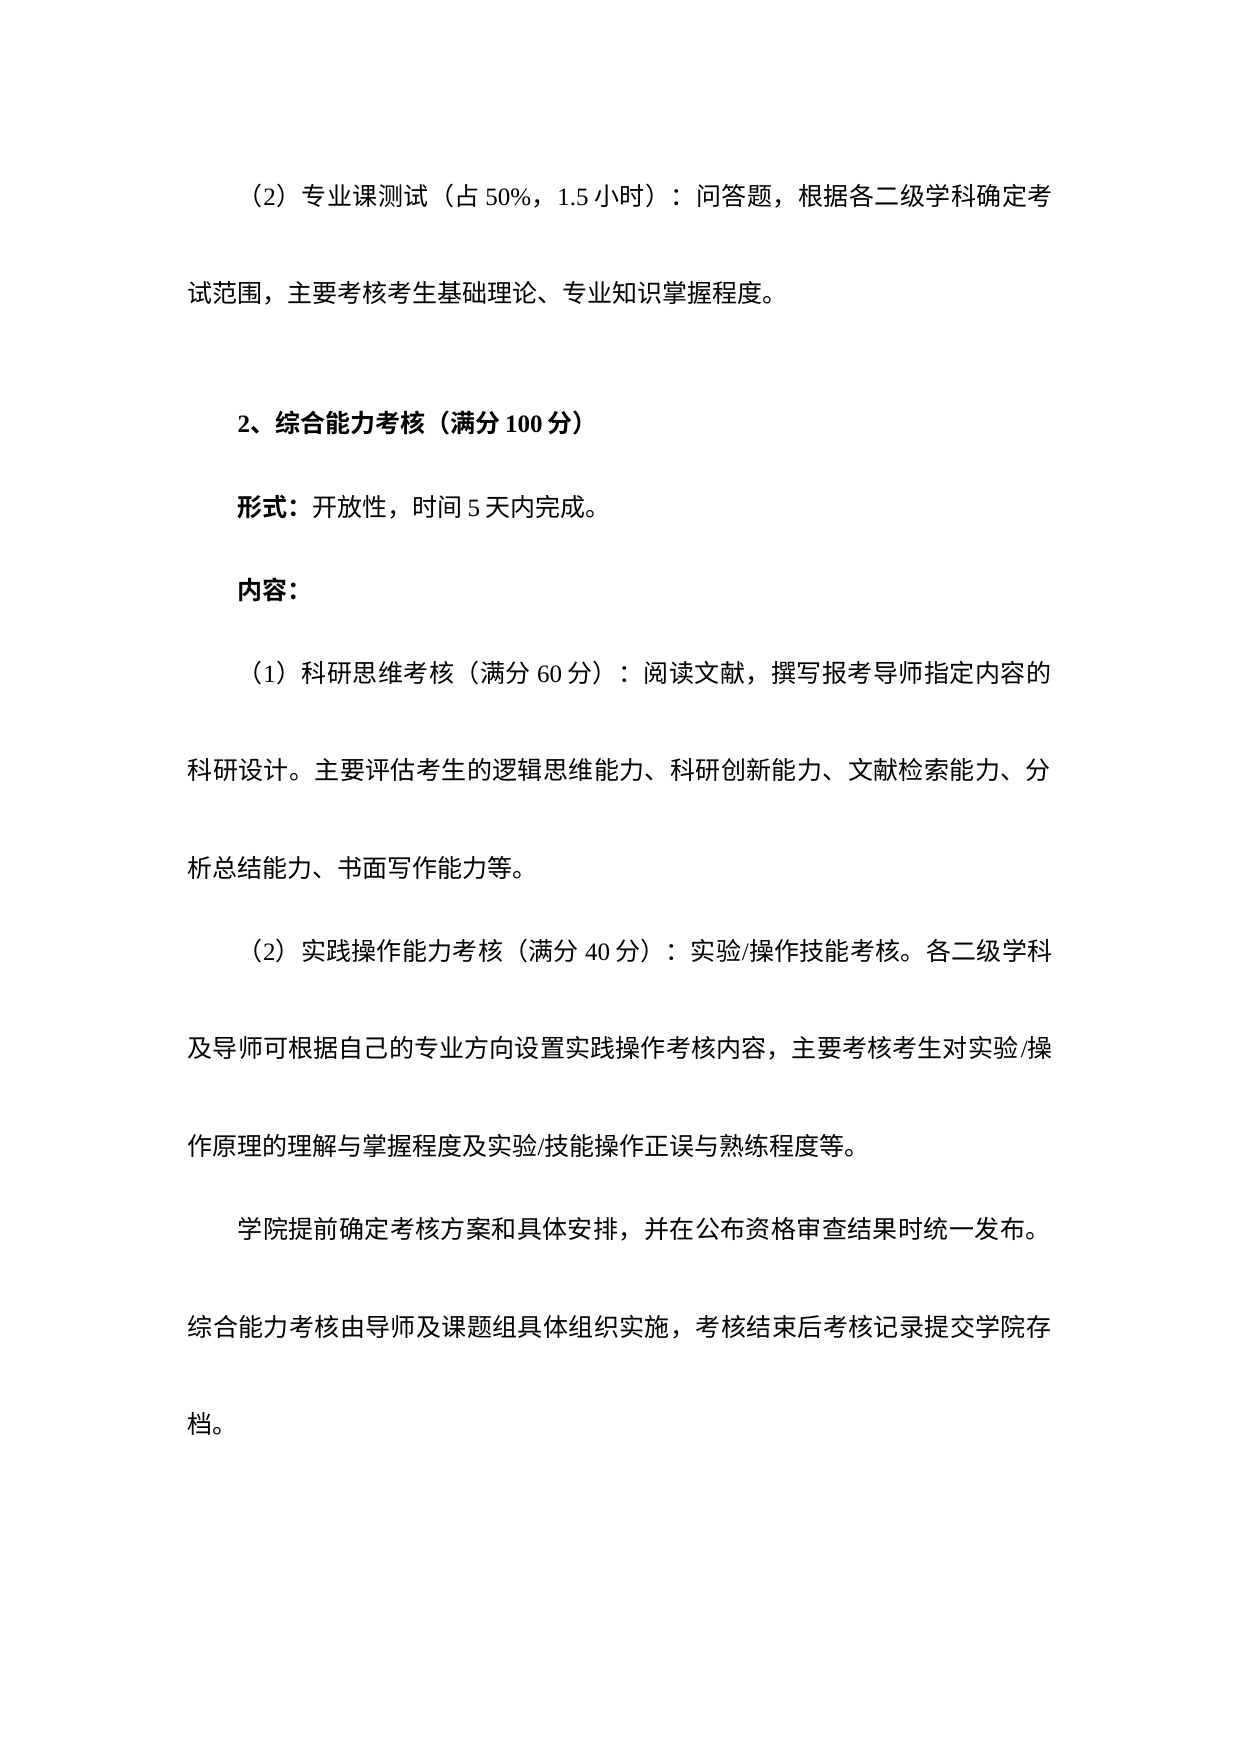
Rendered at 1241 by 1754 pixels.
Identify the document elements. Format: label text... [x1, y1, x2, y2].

text 学院提前确定考核方案和具体安排，并在公布资格审查结果时统一发布。综合能力考核由导师及课题组具体组织实施，考核结束后考核记录提交学院存档。 [187, 1195, 1053, 1455]
text 内容： [187, 556, 1053, 621]
text （2）专业课测试（占50%，1.5小时）：问答题，根据各二级学科确定考试范围，主要考核考生基础理论、专业知识掌握程度。 [187, 162, 1053, 324]
text （2）实践操作能力考核（满分40分）：实验/操作技能考核。各二级学科及导师可根据自己的专业方向设置实践操作考核内容，主要考核考生对实验/操作原理的理解与掌握程度及实验/技能操作正误与熟练程度等。 [187, 917, 1053, 1177]
text 2、综合能力考核（满分100分） [187, 389, 1053, 454]
text 形式：开放性，时间5天内完成。 [187, 473, 1053, 538]
text （1）科研思维考核（满分60分）：阅读文献，撰写报考导师指定内容的科研设计。主要评估考生的逻辑思维能力、科研创新能力、文献检索能力、分析总结能力、书面写作能力等。 [187, 639, 1053, 899]
